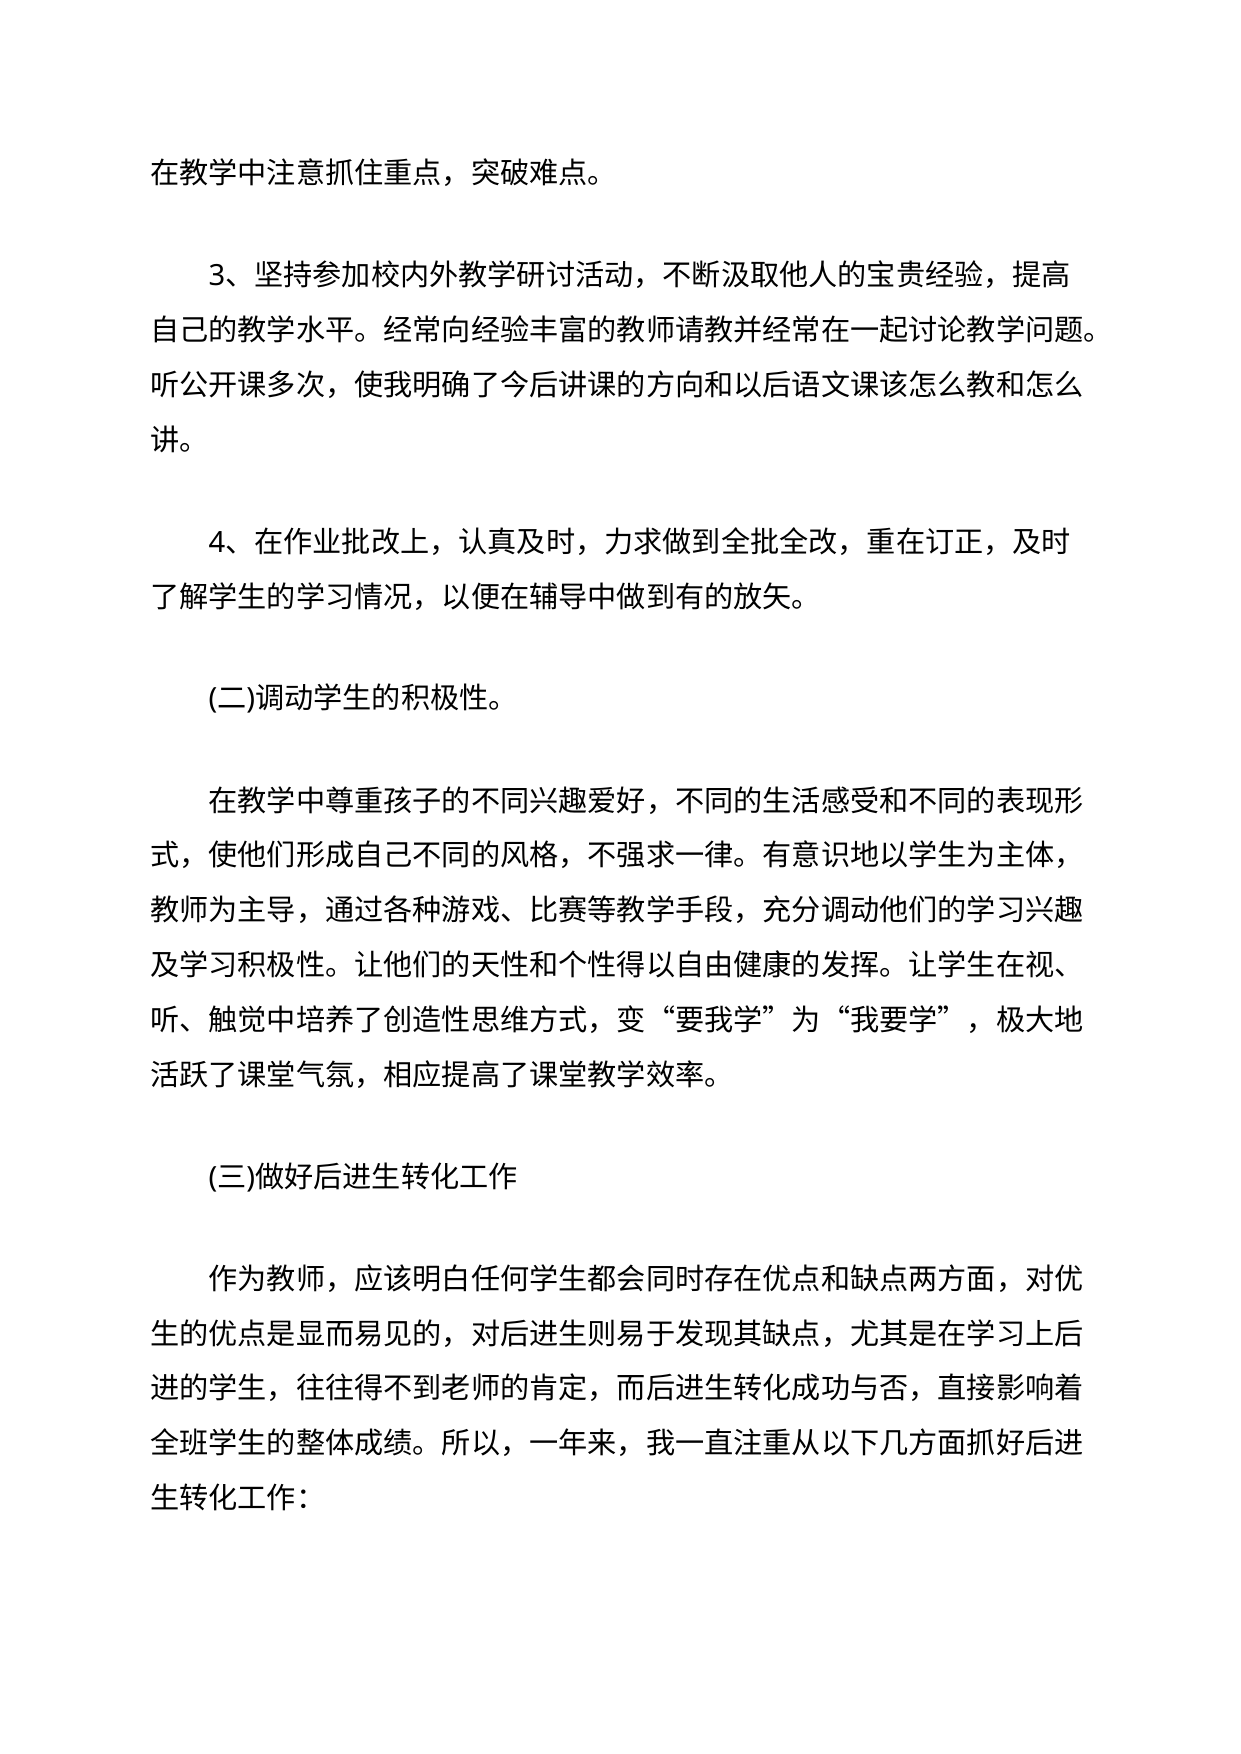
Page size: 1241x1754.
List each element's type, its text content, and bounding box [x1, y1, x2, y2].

text 在教学中尊重孩子的不同兴趣爱好，不同的生活感受和不同的表现形式，使他们形成自己不同的风格，不强求一律。有意识地以学生为主体，教师为主导，通过各种游戏、比赛等教学手段，充分调动他们的学习兴趣及学习积极性。让他们的天性和个性得以自由健康的发挥。让学生在视、听、触觉中培养了创造性思维方式，变“要我学”为“我要学”，极大地活跃了课堂气氛，相应提高了课堂教学效率。 [150, 777, 1090, 1094]
text 作为教师，应该明白任何学生都会同时存在优点和缺点两方面，对优生的优点是显而易见的，对后进生则易于发现其缺点，尤其是在学习上后进的学生，往往得不到老师的肯定，而后进生转化成功与否，直接影响着全班学生的整体成绩。所以，一年来，我一直注重从以下几方面抓好后进生转化工作： [150, 1255, 1090, 1517]
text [150, 150, 1090, 192]
text (三)做好后进生转化工作 [150, 1153, 1090, 1196]
text (二)调动学生的积极性。 [150, 675, 1090, 717]
text 3、坚持参加校内外教学研讨活动，不断汲取他人的宝贵经验，提高自己的教学水平。经常向经验丰富的教师请教并经常在一起讨论教学问题。听公开课多次，使我明确了今后讲课的方向和以后语文课该怎么教和怎么讲。 [150, 252, 1090, 459]
text 4、在作业批改上，认真及时，力求做到全批全改，重在订正，及时了解学生的学习情况，以便在辅导中做到有的放矢。 [150, 518, 1090, 616]
